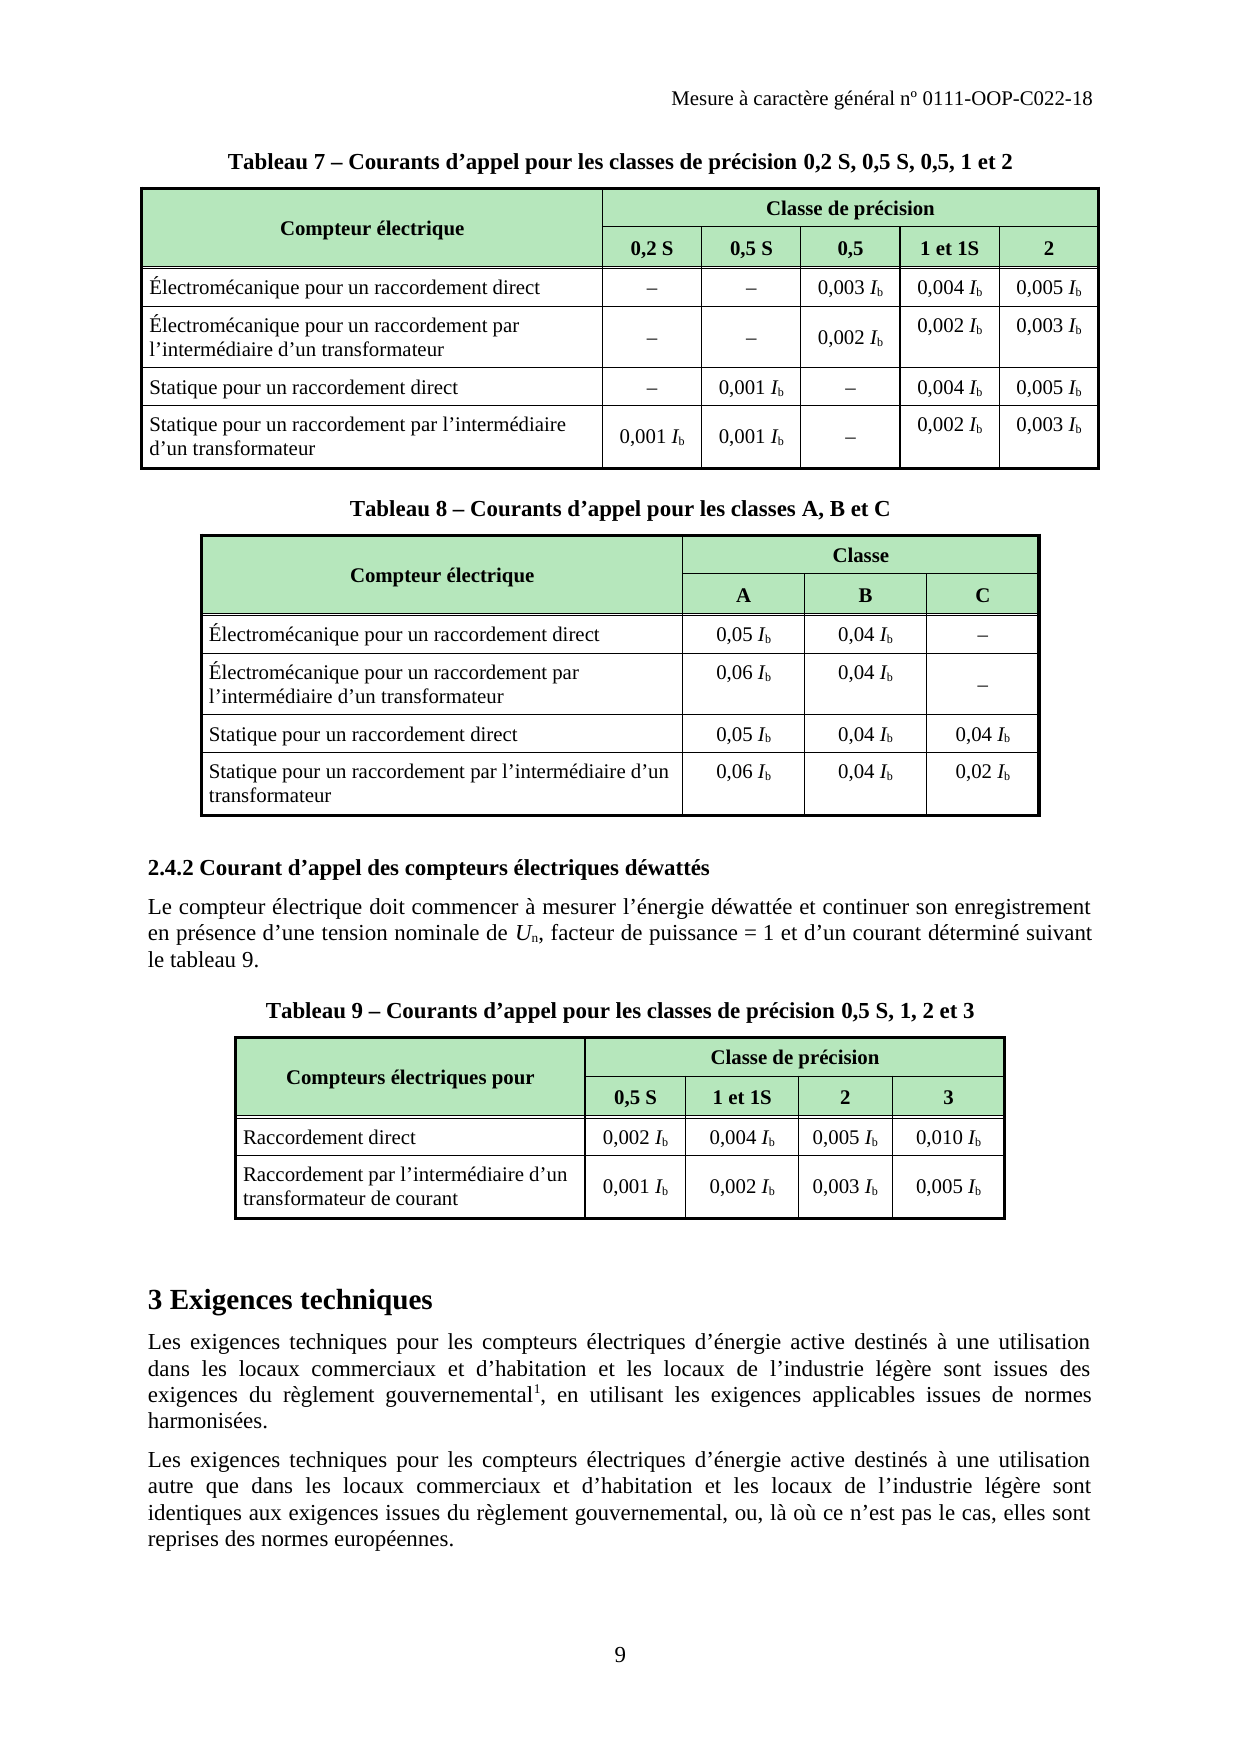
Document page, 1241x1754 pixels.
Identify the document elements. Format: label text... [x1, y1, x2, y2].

table_header Compteur électrique [143, 190, 602, 266]
table_cell 0,003 Ib [801, 269, 899, 306]
table_cell 0,001 Ib [603, 406, 701, 467]
text Les exigences techniques pour les compteurs électriques d’énergie active destinés à une utilisation dans les locaux commerciaux et d’habitation et les locaux de l’industrie légère sont issues des exigences du règlement gouvernemental1, en utilisant les exigences applicables issues de normes harmonisées. [148, 1328, 1092, 1434]
table_cell 0,003 Ib [799, 1156, 892, 1217]
table_cell B [805, 574, 926, 613]
table_cell – [801, 368, 899, 405]
table_cell 0,04 Ib [805, 654, 926, 714]
table_cell 0,004 Ib [686, 1119, 798, 1155]
table_cell 0,04 Ib [805, 753, 926, 813]
table_cell Électromécanique pour un raccordement direct [203, 616, 682, 653]
table_cell 0,06 Ib [683, 753, 804, 813]
table_cell Raccordement par l’intermédiaire d’un transformateur de courant [237, 1156, 584, 1217]
table_cell 0,2 S [603, 227, 701, 266]
table_cell 0,002 Ib [901, 307, 999, 367]
text Tableau 9 – Courants d’appel pour les classes de précision 0,5 S, 1, 2 et 3 [148, 997, 1092, 1023]
table_header Classe de précision [603, 190, 1097, 226]
table_cell 1 et 1S [686, 1077, 798, 1115]
table_cell 0,05 Ib [683, 616, 804, 653]
table_header Compteurs électriques pour [237, 1039, 584, 1115]
table_cell A [683, 574, 804, 613]
table_cell Statique pour un raccordement direct [203, 715, 682, 752]
table_cell 0,010 Ib [893, 1119, 1003, 1155]
table_cell 0,002 Ib [901, 406, 999, 467]
table_cell 0,05 Ib [683, 715, 804, 752]
table_header Classe [683, 537, 1037, 573]
table_cell 0,005 Ib [1000, 269, 1097, 306]
text Les exigences techniques pour les compteurs électriques d’énergie active destinés à une utilisation autre que dans les locaux commerciaux et d’habitation et les locaux de l’industrie légère sont identiques aux exigences issues du règlement gouvernemental, ou, là où ce n’est pas le cas, elles sont reprises des normes européennes. [148, 1446, 1092, 1552]
table_cell 1 et 1S [901, 227, 999, 266]
table_cell Statique pour un raccordement par l’intermédiaire d’un transformateur [203, 753, 682, 813]
table_cell 0,5 S [586, 1077, 685, 1115]
table_cell 0,002 Ib [686, 1156, 798, 1217]
table_cell Statique pour un raccordement direct [143, 368, 602, 405]
table_cell 0,5 S [702, 227, 800, 266]
text Tableau 8 – Courants d’appel pour les classes A, B et C [148, 495, 1092, 521]
table_cell Électromécanique pour un raccordement par l’intermédiaire d’un transformateur [203, 654, 682, 714]
table_cell 0,002 Ib [586, 1119, 685, 1155]
table_cell 0,06 Ib [683, 654, 804, 714]
table_cell – [603, 307, 701, 367]
table_cell 0,002 Ib [801, 307, 899, 367]
table_cell – [927, 616, 1037, 653]
table_cell – [702, 307, 800, 367]
table_cell Électromécanique pour un raccordement par l’intermédiaire d’un transformateur [143, 307, 602, 367]
table_header Compteur électrique [203, 537, 682, 613]
table_cell – [603, 269, 701, 306]
table_cell – [801, 406, 899, 467]
table_cell – [702, 269, 800, 306]
table_cell 0,005 Ib [1000, 368, 1097, 405]
table_cell 0,005 Ib [799, 1119, 892, 1155]
table_cell C [927, 574, 1037, 613]
text 2.4.2 Courant d’appel des compteurs électriques déwattés [148, 854, 1092, 881]
table_header Classe de précision [586, 1039, 1003, 1076]
table_cell Électromécanique pour un raccordement direct [143, 269, 602, 306]
table_cell 0,001 Ib [702, 406, 800, 467]
table_cell 0,004 Ib [901, 368, 999, 405]
text Le compteur électrique doit commencer à mesurer l’énergie déwattée et continuer son enregistrement en présence d’une tension nominale de Un, facteur de puissance = 1 et d’un courant déterminé suivant le tableau 9. [148, 893, 1092, 972]
table_cell 3 [893, 1077, 1003, 1115]
table_cell 2 [799, 1077, 892, 1115]
table_cell 0,5 [801, 227, 899, 266]
table_cell 0,04 Ib [805, 616, 926, 653]
table_cell – [927, 654, 1037, 714]
table_cell 0,02 Ib [927, 753, 1037, 813]
table_cell Statique pour un raccordement par l’intermédiaire d’un transformateur [143, 406, 602, 467]
table_cell Raccordement direct [237, 1119, 584, 1155]
text 3 Exigences techniques [148, 1282, 1092, 1316]
table_cell 0,04 Ib [805, 715, 926, 752]
table_cell 0,003 Ib [1000, 307, 1097, 367]
table_cell 0,001 Ib [586, 1156, 685, 1217]
table_cell 0,04 Ib [927, 715, 1037, 752]
text Tableau 7 – Courants d’appel pour les classes de précision 0,2 S, 0,5 S, 0,5, 1 et 2 [148, 148, 1092, 174]
table_cell 0,001 Ib [702, 368, 800, 405]
table_cell 0,005 Ib [893, 1156, 1003, 1217]
table_cell 2 [1000, 227, 1097, 266]
table_cell – [603, 368, 701, 405]
table_cell 0,003 Ib [1000, 406, 1097, 467]
table_cell 0,004 Ib [901, 269, 999, 306]
